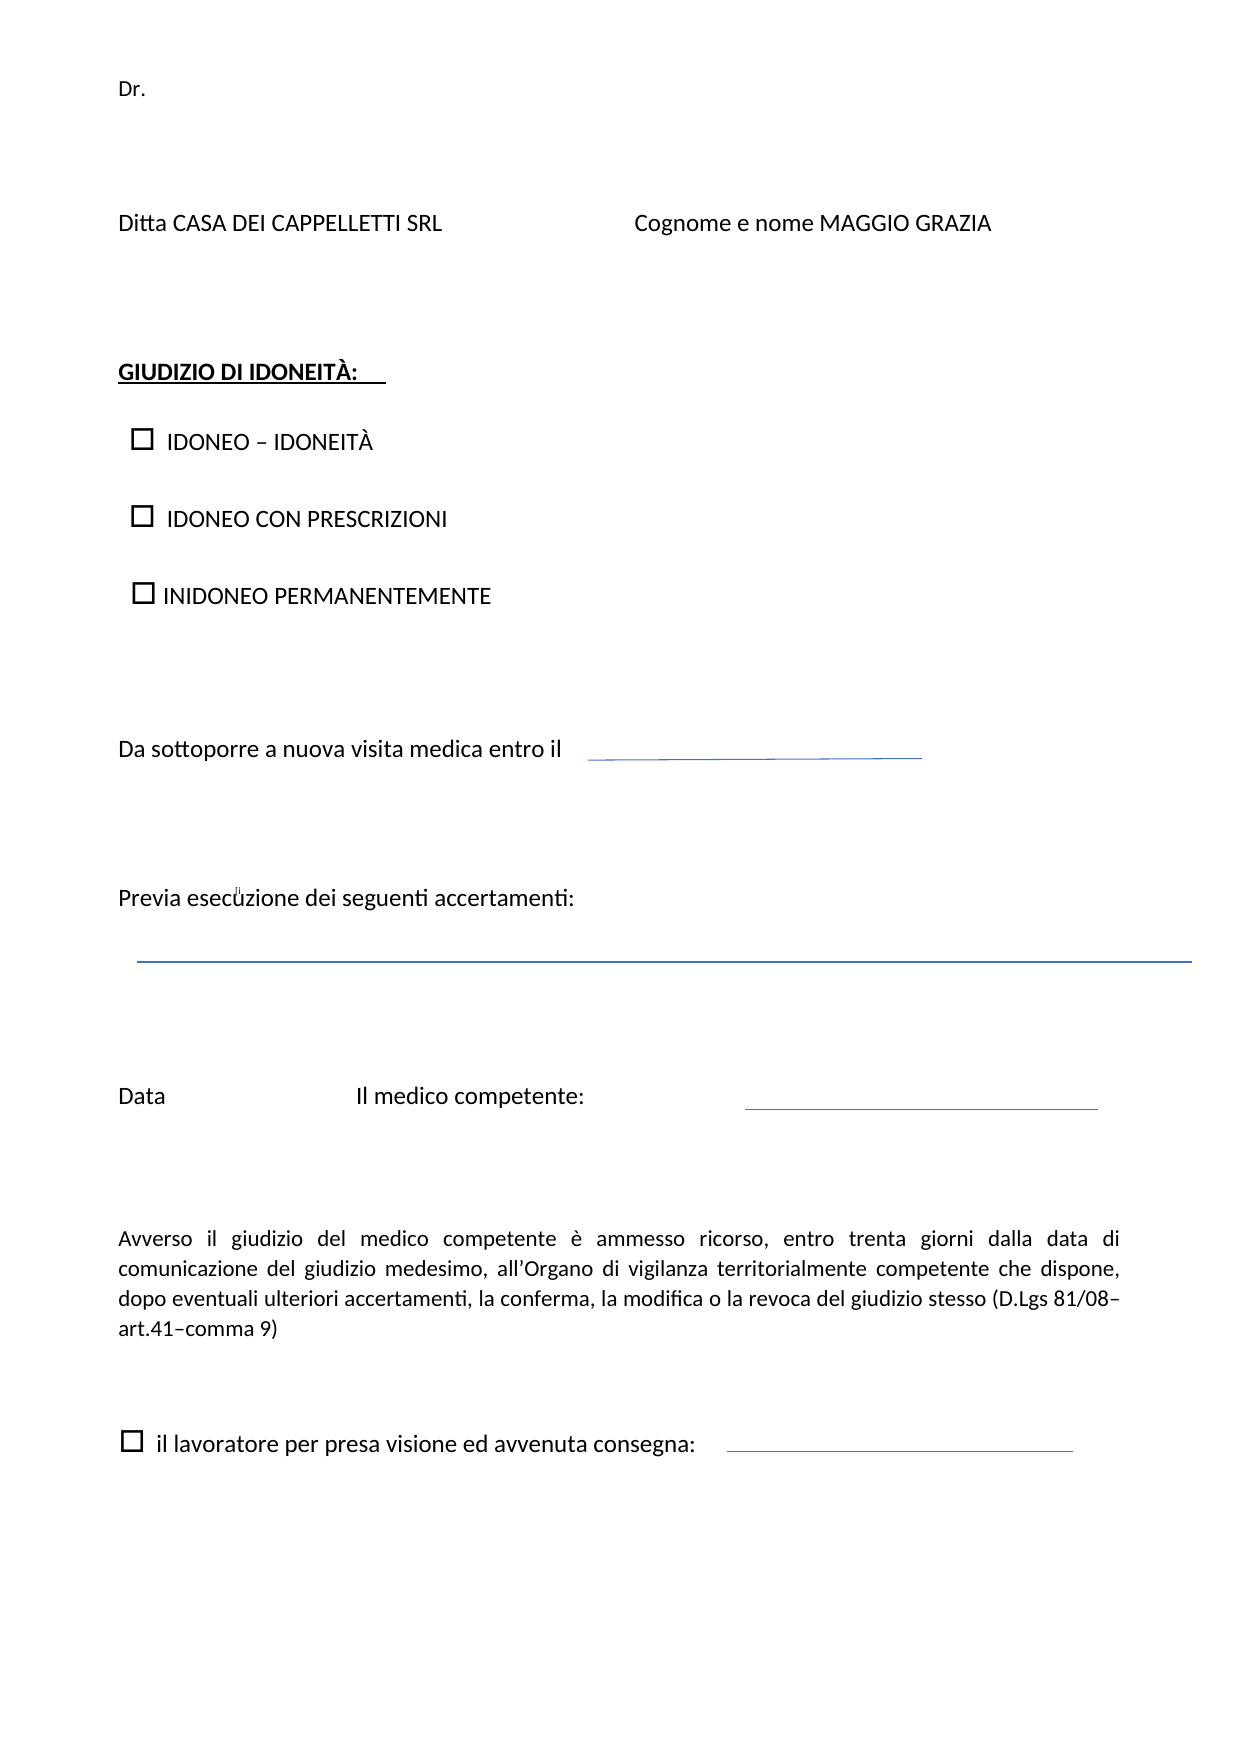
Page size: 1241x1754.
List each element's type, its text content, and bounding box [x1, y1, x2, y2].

text Avverso il giudizio del medico competente è ammesso ricorso, entro trenta giorni dalla data di comunicazione del giudizio medesimo, all’Organo di vigilanza territorialmente competente che dispone, dopo eventuali ulteriori accertamenti, la conferma, la modifica o la revoca del giudizio stesso (D.Lgs 81/08–art.41–comma 9) [118, 1224, 1122, 1342]
text □ il lavoratore per presa visione ed avvenuta consegna: [118, 1408, 1122, 1464]
text Previa esecuzione dei seguenti accertamenti: [118, 882, 1122, 913]
text □ INIDONEO PERMANENTEMENTE [118, 560, 1122, 616]
text Da sottoporre a nuova visita medica entro il [118, 733, 1122, 764]
text Data Il medico competente: [118, 1080, 1122, 1111]
text Ditta CASA DEI CAPPELLETTI SRL Cognome e nome MAGGIO GRAZIA [118, 207, 1122, 238]
text GIUDIZIO DI IDONEITÀ: [118, 356, 1122, 387]
text □ IDONEO CON PRESCRIZIONI [118, 483, 1122, 539]
text □ IDONEO – IDONEITÀ [118, 406, 1122, 462]
